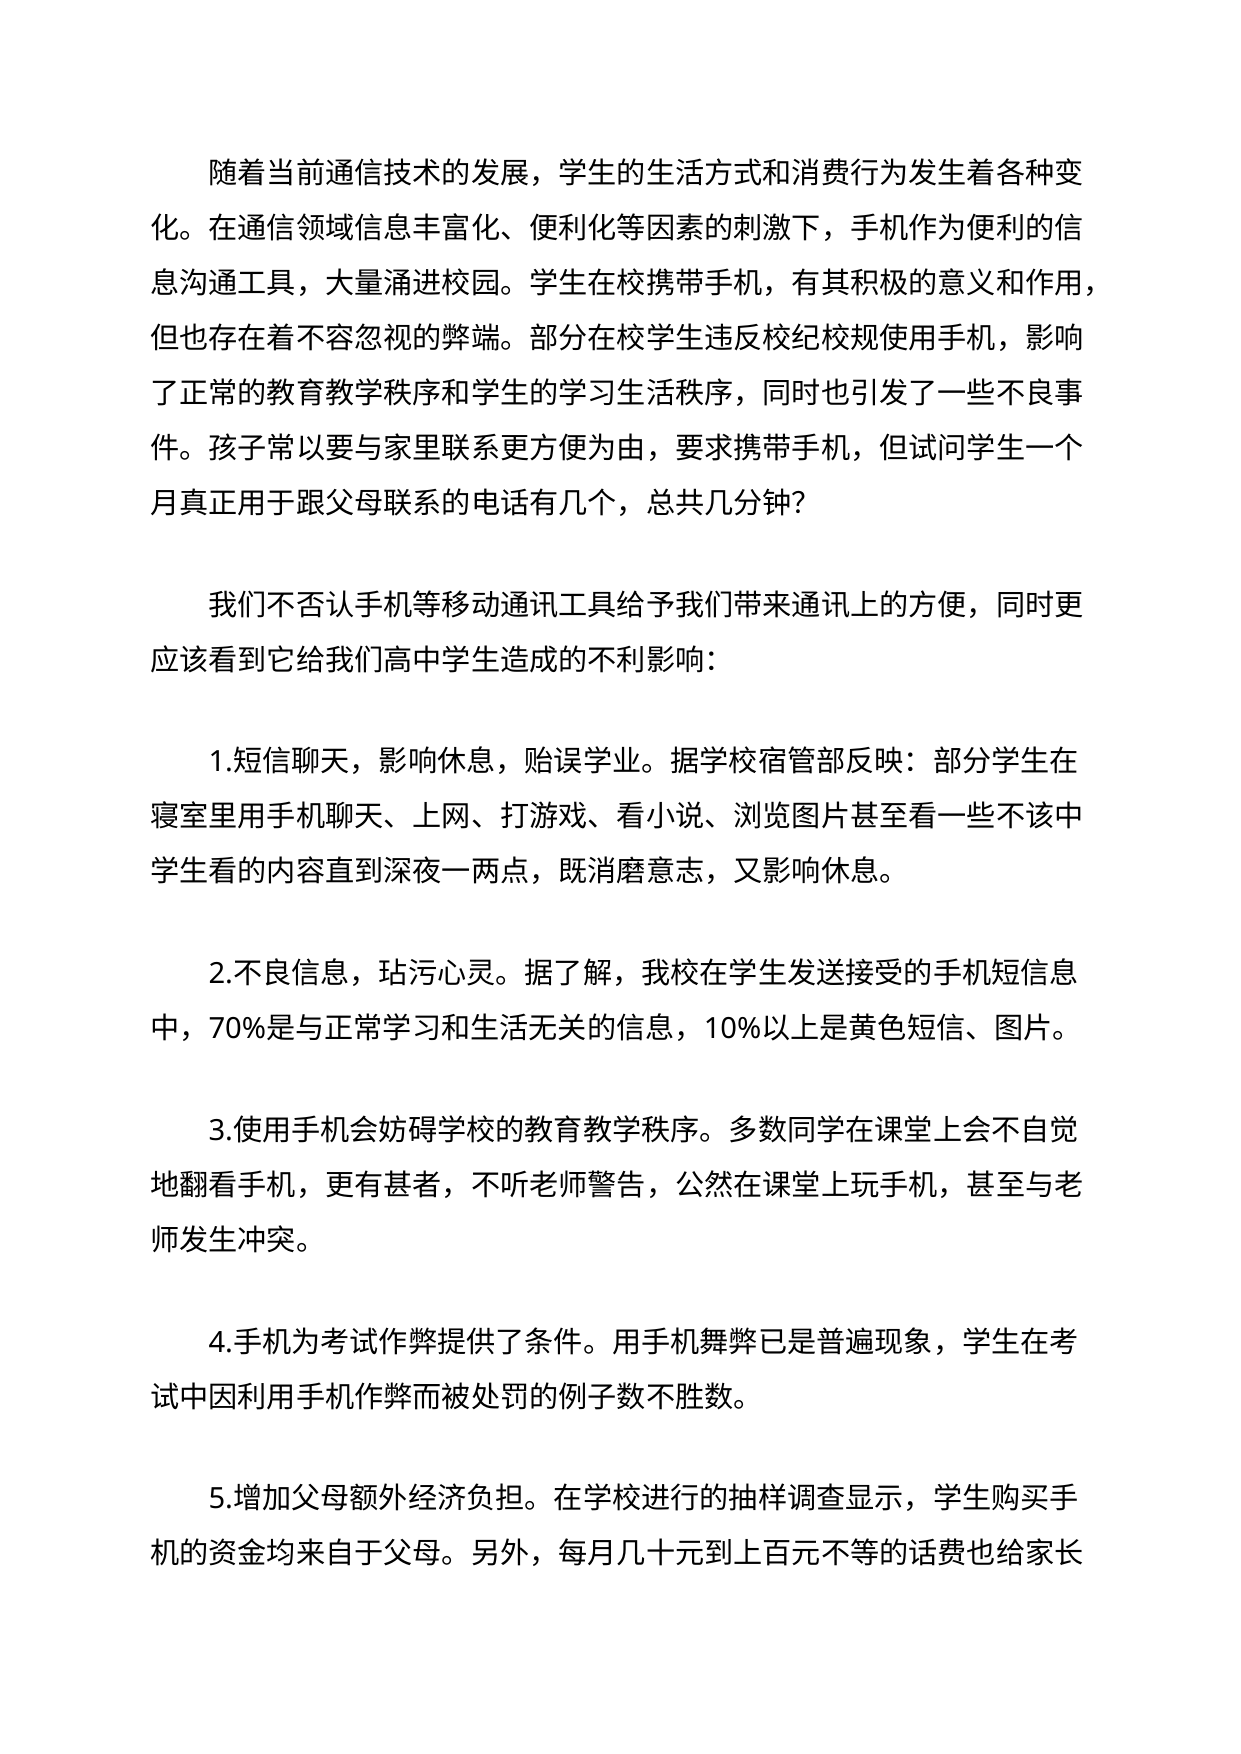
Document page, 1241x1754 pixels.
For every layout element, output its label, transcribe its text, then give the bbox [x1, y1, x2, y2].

text 我们不否认手机等移动通讯工具给予我们带来通讯上的方便，同时更应该看到它给我们高中学生造成的不利影响： [150, 581, 1090, 678]
text 4.手机为考试作弊提供了条件。用手机舞弊已是普遍现象，学生在考试中因利用手机作弊而被处罚的例子数不胜数。 [150, 1318, 1090, 1415]
text 1.短信聊天，影响休息，贻误学业。据学校宿管部反映：部分学生在寝室里用手机聊天、上网、打游戏、看小说、浏览图片甚至看一些不该中学生看的内容直到深夜一两点，既消磨意志，又影响休息。 [150, 738, 1090, 890]
text 3.使用手机会妨碍学校的教育教学秩序。多数同学在课堂上会不自觉地翻看手机，更有甚者，不听老师警告，公然在课堂上玩手机，甚至与老师发生冲突。 [150, 1106, 1090, 1259]
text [150, 1475, 1090, 1572]
text 随着当前通信技术的发展，学生的生活方式和消费行为发生着各种变化。在通信领域信息丰富化、便利化等因素的刺激下，手机作为便利的信息沟通工具，大量涌进校园。学生在校携带手机，有其积极的意义和作用，但也存在着不容忽视的弊端。部分在校学生违反校纪校规使用手机，影响了正常的教育教学秩序和学生的学习生活秩序，同时也引发了一些不良事件。孩子常以要与家里联系更方便为由，要求携带手机，但试问学生一个月真正用于跟父母联系的电话有几个，总共几分钟？ [150, 150, 1090, 522]
text 2.不良信息，玷污心灵。据了解，我校在学生发送接受的手机短信息中，70%是与正常学习和生活无关的信息，10%以上是黄色短信、图片。 [150, 949, 1090, 1047]
